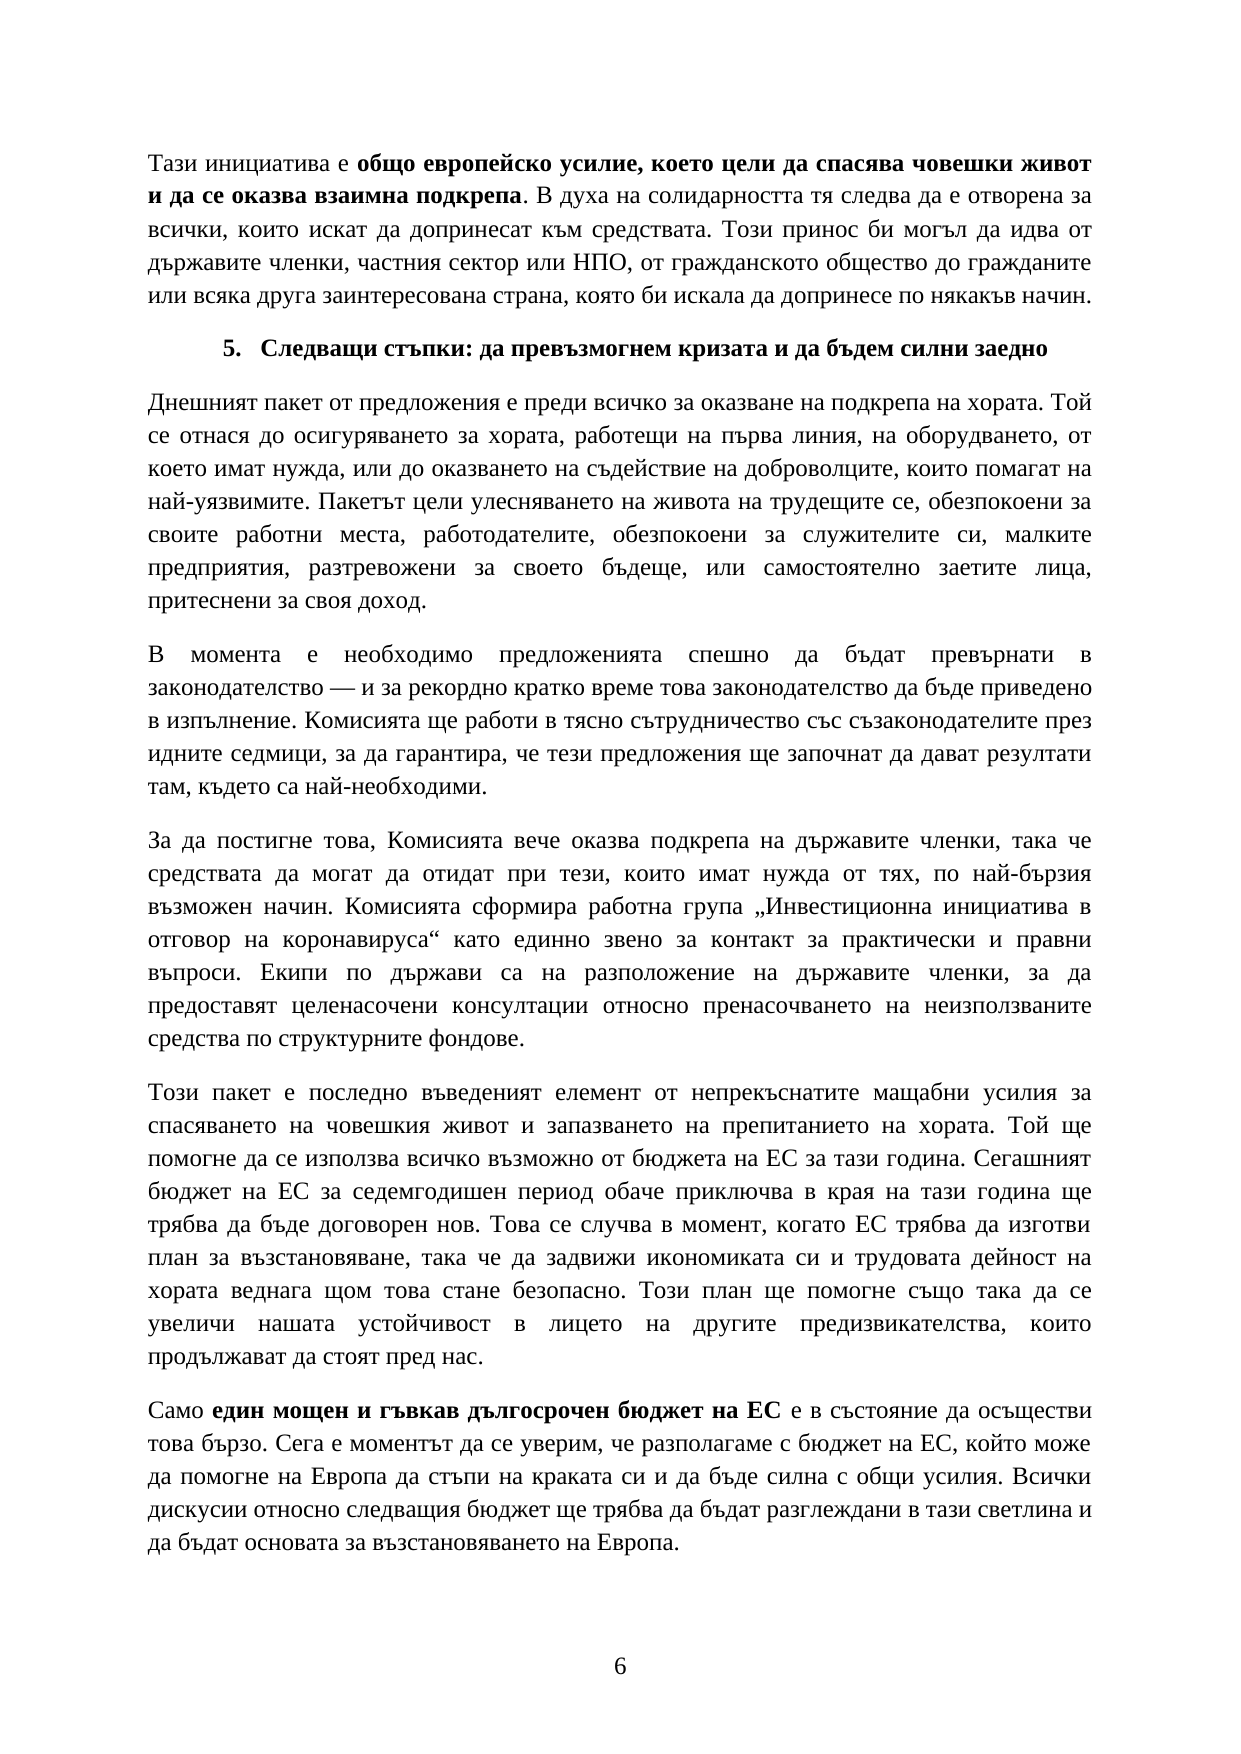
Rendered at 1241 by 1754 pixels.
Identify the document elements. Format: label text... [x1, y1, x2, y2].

text Тази инициатива е общо европейско усилие, което цели да спасява човешки живот и да се оказва взаимна подкрепа. В духа на солидарността тя следва да е отворена за всички, които искат да допринесат към средствата. Този принос би могъл да идва от държавите членки, частния сектор или НПО, от гражданското общество до гражданите или всяка друга заинтересована страна, която би искала да допринесе по някакъв начин. [148, 148, 1093, 308]
list Следващи стъпки: да превъзмогнем кризата и да бъдем силни заедно [223, 333, 1093, 362]
text В момента е необходимо предложенията спешно да бъдат превърнати в законодателство — и за рекордно кратко време това законодателство да бъде приведено в изпълнение. Комисията ще работи в тясно сътрудничество със съзаконодателите през идните седмици, за да гарантира, че тези предложения ще започнат да дават резултати там, където са най-необходими. [148, 639, 1093, 800]
text Само един мощен и гъвкав дългосрочен бюджет на ЕС е в състояние да осъществи това бързо. Сега е моментът да се уверим, че разполагаме с бюджет на ЕС, който може да помогне на Европа да стъпи на краката си и да бъде силна с общи усилия. Всички дискусии относно следващия бюджет ще трябва да бъдат разглеждани в тази светлина и да бъдат основата за възстановяването на Европа. [148, 1395, 1093, 1556]
text Днешният пакет от предложения е преди всичко за оказване на подкрепа на хората. Той се отнася до осигуряването за хората, работещи на първа линия, на оборудването, от което имат нужда, или до оказването на съдействие на доброволците, които помагат на най-уязвимите. Пакетът цели улесняването на живота на трудещите се, обезпокоени за своите работни места, работодателите, обезпокоени за служителите си, малките предприятия, разтревожени за своето бъдеще, или самостоятелно заетите лица, притеснени за своя доход. [148, 387, 1093, 614]
text За да постигне това, Комисията вече оказва подкрепа на държавите членки, така че средствата да могат да отидат при тези, които имат нужда от тях, по най-бързия възможен начин. Комисията сформира работна група „Инвестиционна инициатива в отговор на коронавируса“ като единно звено за контакт за практически и правни въпроси. Екипи по държави са на разположение на държавите членки, за да предоставят целенасочени консултации относно пренасочването на неизползваните средства по структурните фондове. [148, 825, 1093, 1052]
text Този пакет е последно въведеният елемент от непрекъснатите мащабни усилия за спасяването на човешкия живот и запазването на препитанието на хората. Той ще помогне да се използва всичко възможно от бюджета на ЕС за тази година. Сегашният бюджет на ЕС за седемгодишен период обаче приключва в края на тази година ще трябва да бъде договорен нов. Това се случва в момент, когато ЕС трябва да изготви план за възстановяване, така че да задвижи икономиката си и трудовата дейност на хората веднага щом това стане безопасно. Този план ще помогне също така да се увеличи нашата устойчивост в лицето на другите предизвикателства, които продължават да стоят пред нас. [148, 1077, 1093, 1370]
